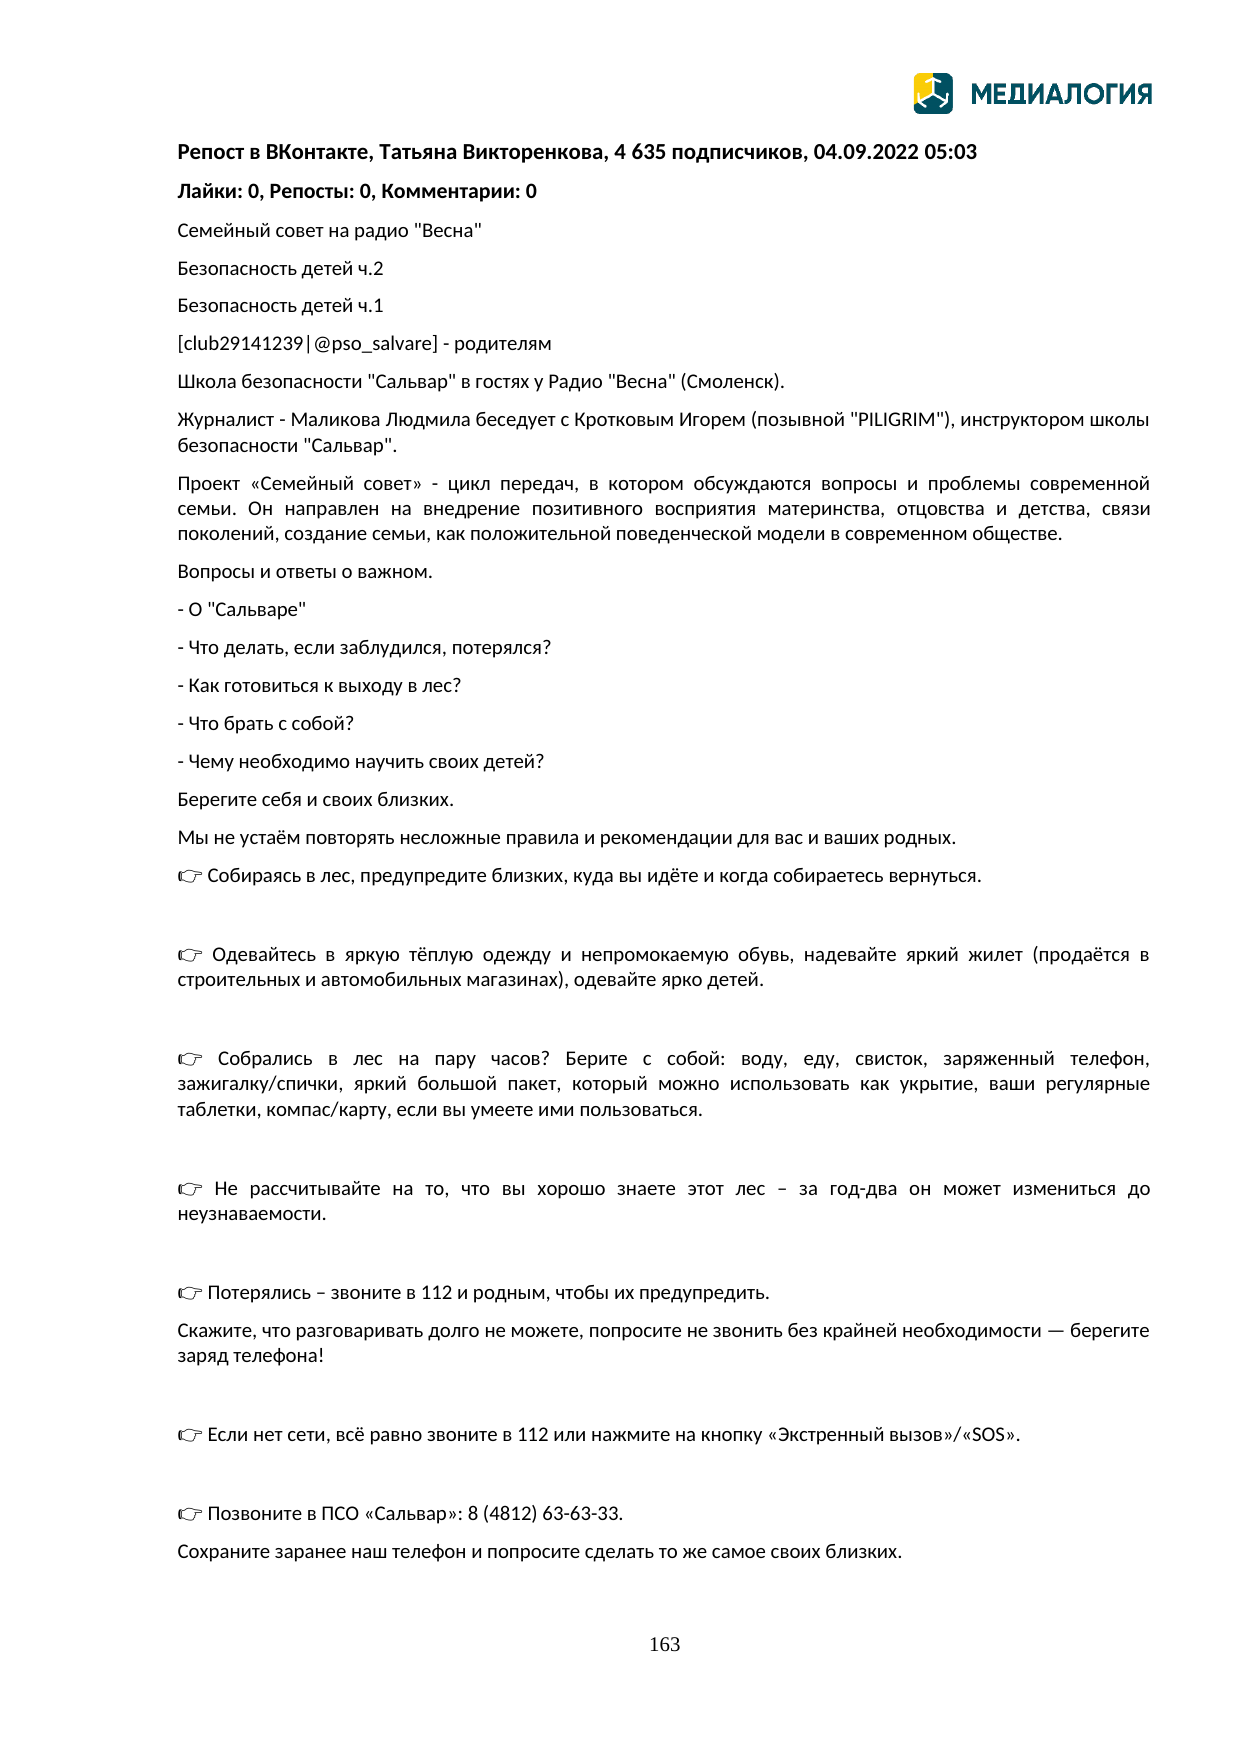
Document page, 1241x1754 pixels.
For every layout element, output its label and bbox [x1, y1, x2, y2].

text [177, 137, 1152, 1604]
picture [913, 73, 1152, 114]
